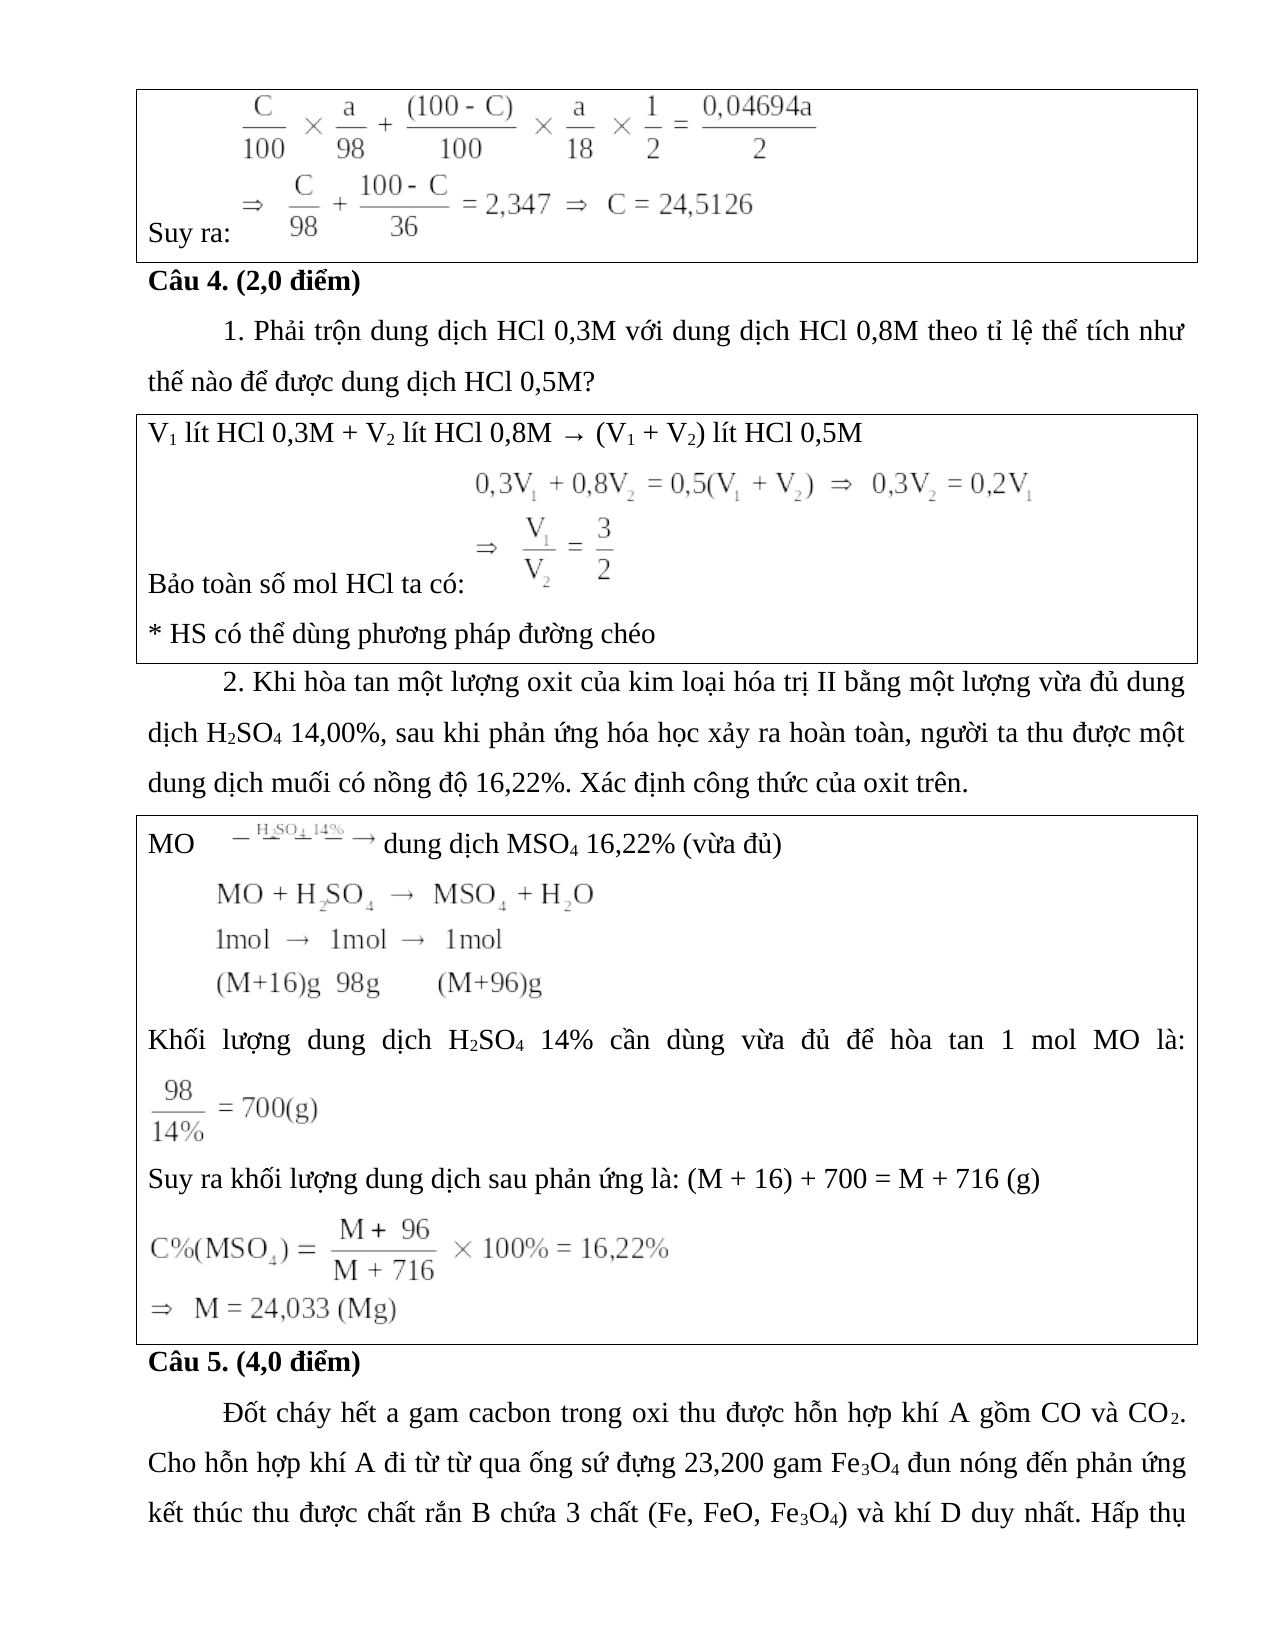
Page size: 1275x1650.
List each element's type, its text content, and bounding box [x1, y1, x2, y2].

text 1. Phải trộn dung dịch HCl 0,3M với dung dịch HCl 0,8M theo tỉ lệ thể tích như thế nào để được dung dịch HCl 0,5M? [148, 313, 1186, 397]
table_header V1 lít HCl 0,3M + V2 lít HCl 0,8M → (V1 + V2) lít HCl 0,5M Bảo toàn số mol HCl ta có: * HS có thể dùng phương pháp đường chéo [137, 415, 1197, 663]
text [148, 1395, 1186, 1529]
text Câu 4. (2,0 điểm) [148, 263, 1186, 297]
table_header MO dung dịch MSO4 16,22% (vừa đủ) Khối lượng dung dịch H2SO4 14% cần dùng vừa đủ để hòa tan 1 mol MO là: Suy ra khối lượng dung dịch sau phản ứng là: (M + 16) + 700 = M + 716 (g) [137, 816, 1197, 1343]
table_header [137, 90, 1197, 262]
text Câu 5. (4,0 điểm) [148, 1345, 1186, 1378]
text 2. Khi hòa tan một lượng oxit của kim loại hóa trị II bằng một lượng vừa đủ dung dịch H2SO4 14,00%, sau khi phản ứng hóa học xảy ra hoàn toàn, người ta thu được một dung dịch muối có nồng độ 16,22%. Xác định công thức của oxit trên. [148, 664, 1186, 798]
